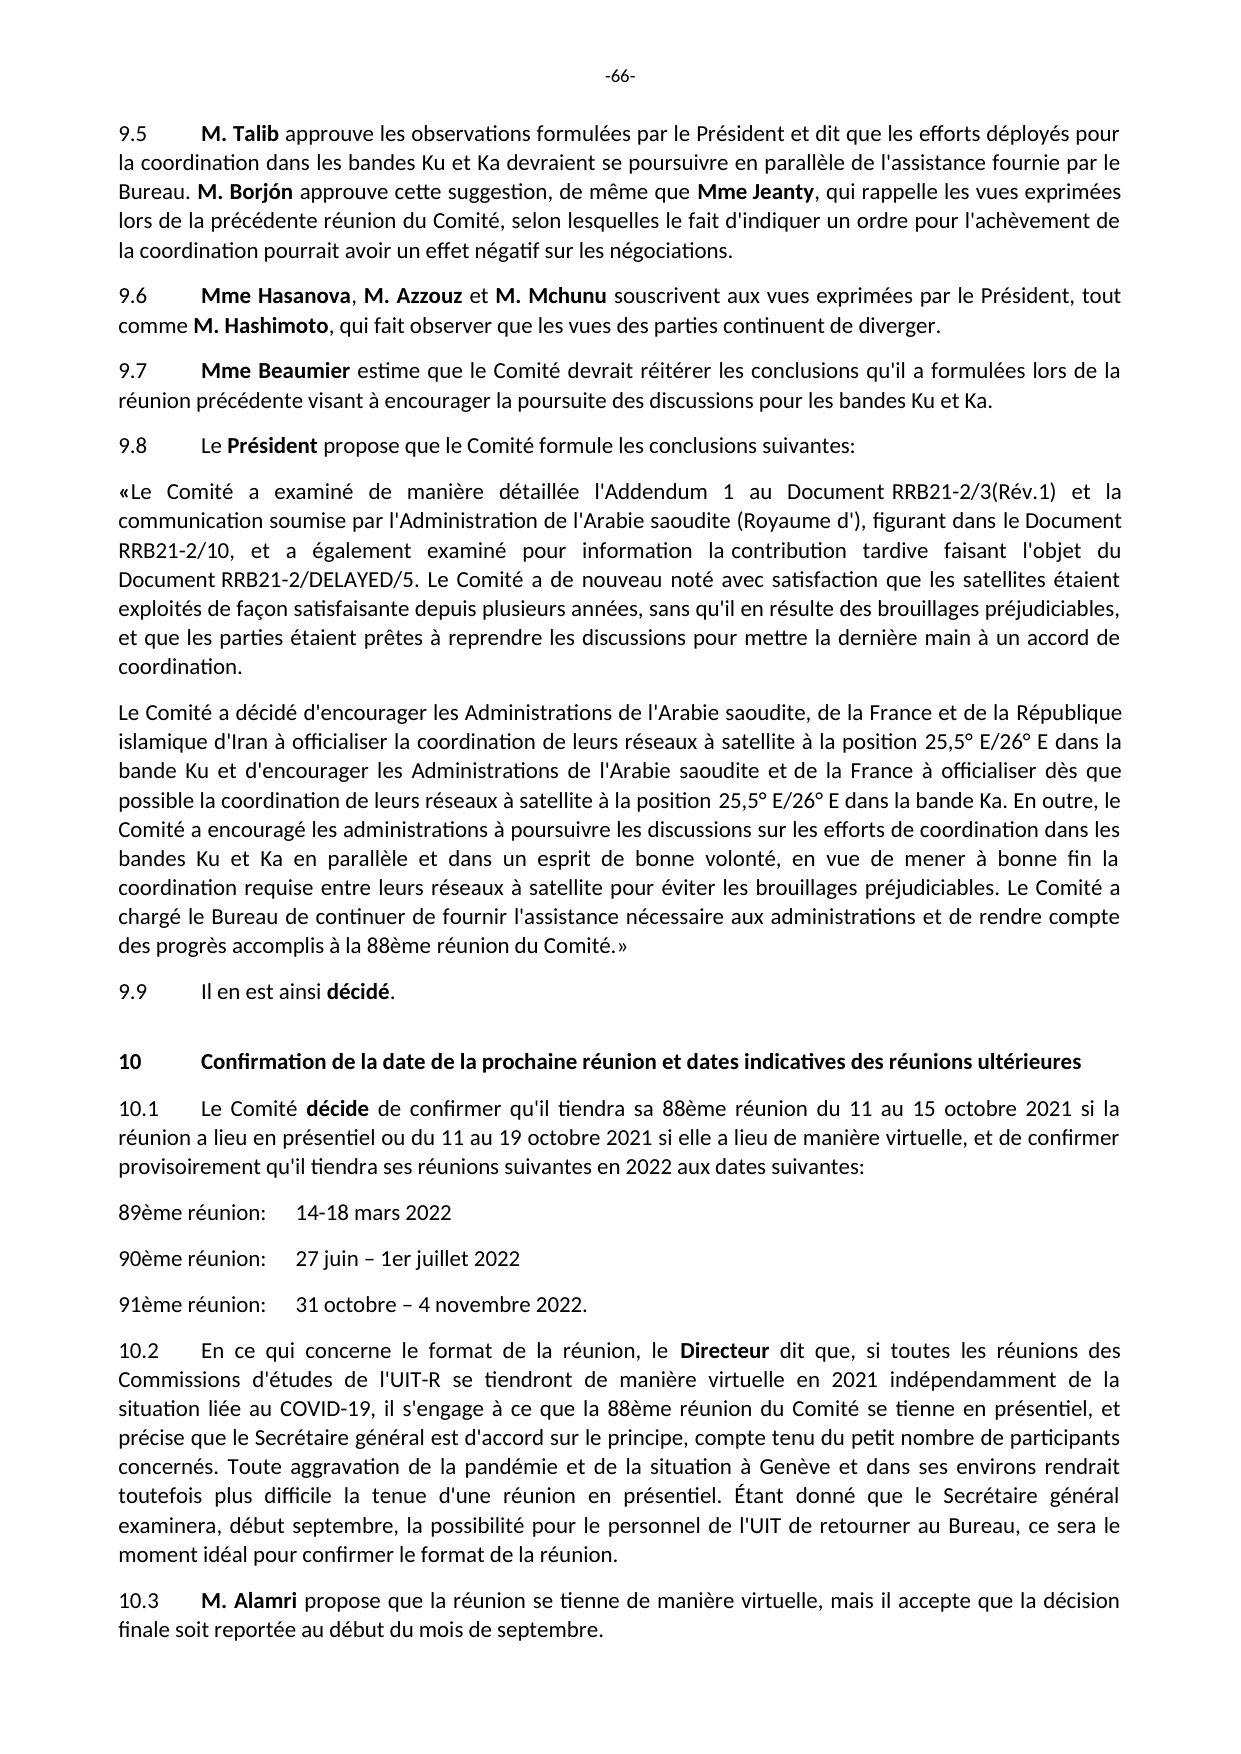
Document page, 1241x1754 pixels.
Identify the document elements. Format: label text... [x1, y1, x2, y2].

text 9.9 Il en est ainsi décidé. [118, 976, 1122, 1006]
text 9.5 M. Talib approuve les observations formulées par le Président et dit que les efforts déployés pour la coordination dans les bandes Ku et Ka devraient se poursuivre en parallèle de l'assistance fournie par le Bureau. M. Borjón approuve cette suggestion, de même que Mme Jeanty, qui rappelle les vues exprimées lors de la précédente réunion du Comité, selon lesquelles le fait d'indiquer un ordre pour l'achèvement de la coordination pourrait avoir un effet négatif sur les négociations. [118, 118, 1122, 264]
text Le Comité a décidé d'encourager les Administrations de l'Arabie saoudite, de la France et de la République islamique d'Iran à officialiser la coordination de leurs réseaux à satellite à la position 25,5° E/26° E dans la bande Ku et d'encourager les Administrations de l'Arabie saoudite et de la France à officialiser dès que possible la coordination de leurs réseaux à satellite à la position 25,5° E/26° E dans la bande Ka. En outre, le Comité a encouragé les administrations à poursuivre les discussions sur les efforts de coordination dans les bandes Ku et Ka en parallèle et dans un esprit de bonne volonté, en vue de mener à bonne fin la coordination requise entre leurs réseaux à satellite pour éviter les brouillages préjudiciables. Le Comité a chargé le Bureau de continuer de fournir l'assistance nécessaire aux administrations et de rendre compte des progrès accomplis à la 88ème réunion du Comité.» [118, 697, 1122, 960]
text «Le Comité a examiné de manière détaillée l'Addendum 1 au Document RRB21-2/3(Rév.1) et la communication soumise par l'Administration de l'Arabie saoudite (Royaume d'), figurant dans le Document RRB21-2/10, et a également examiné pour information la contribution tardive faisant l'objet du Document RRB21-2/DELAYED/5. Le Comité a de nouveau noté avec satisfaction que les satellites étaient exploités de façon satisfaisante depuis plusieurs années, sans qu'il en résulte des brouillages préjudiciables, et que les parties étaient prêtes à reprendre les discussions pour mettre la dernière main à un accord de coordination. [118, 476, 1122, 681]
text 10.2 En ce qui concerne le format de la réunion, le Directeur dit que, si toutes les réunions des Commissions d'études de l'UIT-R se tiendront de manière virtuelle en 2021 indépendamment de la situation liée au COVID-19, il s'engage à ce que la 88ème réunion du Comité se tienne en présentiel, et précise que le Secrétaire général est d'accord sur le principe, compte tenu du petit nombre de participants concernés. Toute aggravation de la pandémie et de la situation à Genève et dans ses environs rendrait toutefois plus difficile la tenue d'une réunion en présentiel. Étant donné que le Secrétaire général examinera, début septembre, la possibilité pour le personnel de l'UIT de retourner au Bureau, ce sera le moment idéal pour confirmer le format de la réunion. [118, 1335, 1122, 1568]
text 89ème réunion: 14-18 mars 2022 [118, 1197, 1122, 1226]
text 10.1 Le Comité décide de confirmer qu'il tiendra sa 88ème réunion du 11 au 15 octobre 2021 si la réunion a lieu en présentiel ou du 11 au 19 octobre 2021 si elle a lieu de manière virtuelle, et de confirmer provisoirement qu'il tiendra ses réunions suivantes en 2022 aux dates suivantes: [118, 1093, 1122, 1181]
text 9.8 Le Président propose que le Comité formule les conclusions suivantes: [118, 431, 1122, 460]
text 9.7 Mme Beaumier estime que le Comité devrait réitérer les conclusions qu'il a formulées lors de la réunion précédente visant à encourager la poursuite des discussions pour les bandes Ku et Ka. [118, 356, 1122, 414]
text 9.6 Mme Hasanova, M. Azzouz et M. Mchunu souscrivent aux vues exprimées par le Président, tout comme M. Hashimoto, qui fait observer que les vues des parties continuent de diverger. [118, 281, 1122, 339]
subtitle 10 Confirmation de la date de la prochaine réunion et dates indicatives des réunions ultérieures [118, 1043, 1122, 1076]
text 10.3 M. Alamri propose que la réunion se tienne de manière virtuelle, mais il accepte que la décision finale soit reportée au début du mois de septembre. [118, 1585, 1122, 1643]
text 91ème réunion: 31 octobre – 4 novembre 2022. [118, 1289, 1122, 1318]
text 90ème réunion: 27 juin – 1er juillet 2022 [118, 1243, 1122, 1272]
